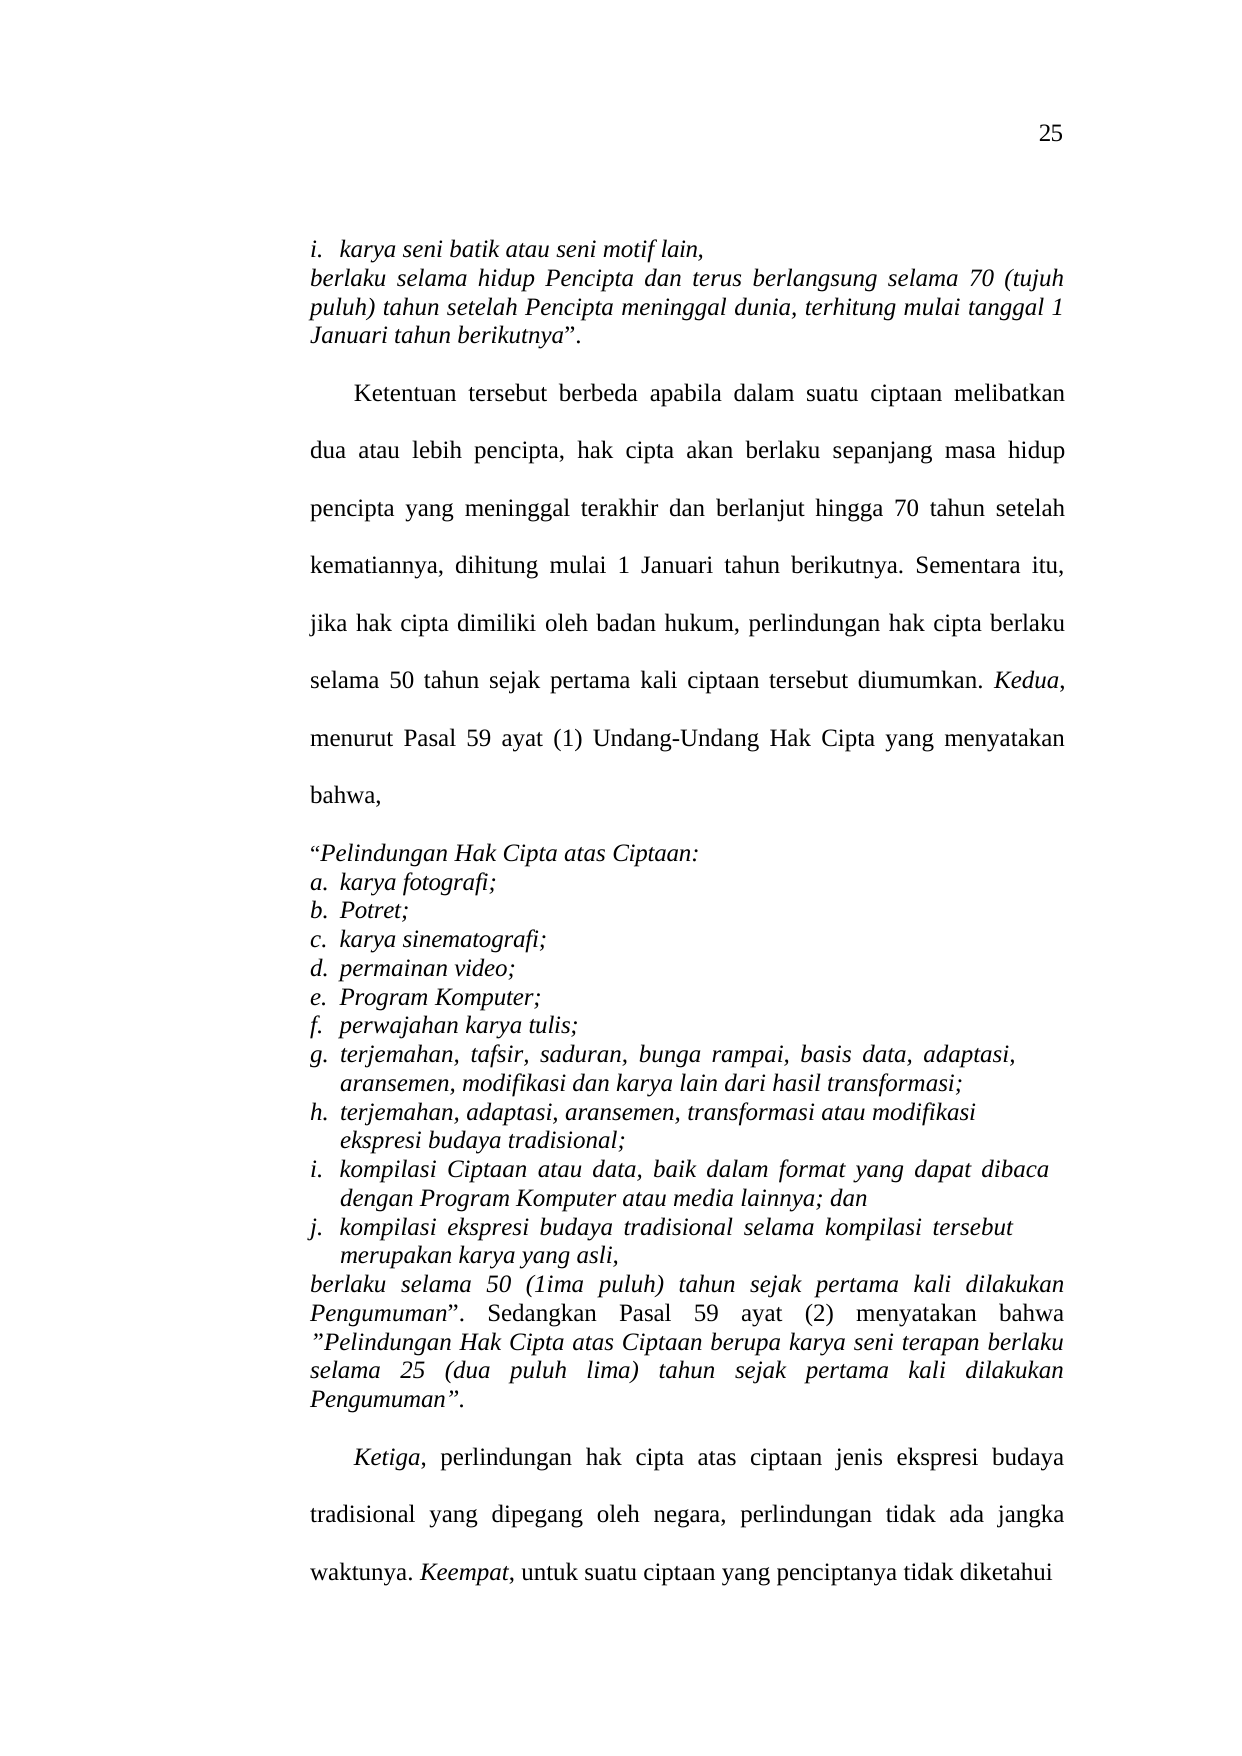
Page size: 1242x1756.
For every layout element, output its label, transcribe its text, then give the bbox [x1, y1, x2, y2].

text “Pelindungan Hak Cipta atas Ciptaan: [310, 838, 1109, 867]
list Program Komputer; [310, 982, 1109, 1011]
text Ketentuan tersebut berbeda apabila dalam suatu ciptaan melibatkan dua atau lebih pencipta, hak cipta akan berlaku sepanjang masa hidup pencipta yang meninggal terakhir dan berlanjut hingga 70 tahun setelah kematiannya, dihitung mulai 1 Januari tahun berikutnya. Sementara itu, jika hak cipta dimiliki oleh badan hukum, perlindungan hak cipta berlaku selama 50 tahun sejak pertama kali ciptaan tersebut diumumkan. Kedua, menurut Pasal 59 ayat (1) Undang-Undang Hak Cipta yang menyatakan bahwa, [310, 378, 1066, 809]
list terjemahan, tafsir, saduran, bunga rampai, basis data, adaptasi, aransemen, modifikasi dan karya lain dari hasil transformasi; [310, 1039, 1046, 1097]
list Potret; [310, 896, 1109, 924]
list karya seni batik atau seni motif lain, [310, 234, 1109, 263]
list kompilasi Ciptaan atau data, baik dalam format yang dapat dibaca dengan Program Komputer atau media lainnya; dan [310, 1154, 1054, 1212]
list kompilasi ekspresi budaya tradisional selama kompilasi tersebut merupakan karya yang asli, [310, 1212, 1039, 1269]
text Ketiga, perlindungan hak cipta atas ciptaan jenis ekspresi budaya tradisional yang dipegang oleh negara, perlindungan tidak ada jangka waktunya. Keempat, untuk suatu ciptaan yang penciptanya tidak diketahui [310, 1442, 1065, 1585]
list terjemahan, adaptasi, aransemen, transformasi atau modifikasi ekspresi budaya tradisional; [310, 1097, 1060, 1154]
list karya sinematografi; [310, 924, 1109, 953]
list permainan video; [310, 953, 1109, 982]
text berlaku selama hidup Pencipta dan terus berlangsung selama 70 (tujuh puluh) tahun setelah Pencipta meninggal dunia, terhitung mulai tanggal 1 Januari tahun berikutnya”. [310, 263, 1065, 349]
text berlaku selama 50 (1ima puluh) tahun sejak pertama kali dilakukan Pengumuman”. Sedangkan Pasal 59 ayat (2) menyatakan bahwa ”Pelindungan Hak Cipta atas Ciptaan berupa karya seni terapan berlaku selama 25 (dua puluh lima) tahun sejak pertama kali dilakukan Pengumuman”. [310, 1269, 1064, 1413]
list karya fotografi; [310, 867, 1109, 896]
list perwajahan karya tulis; [310, 1011, 1109, 1039]
